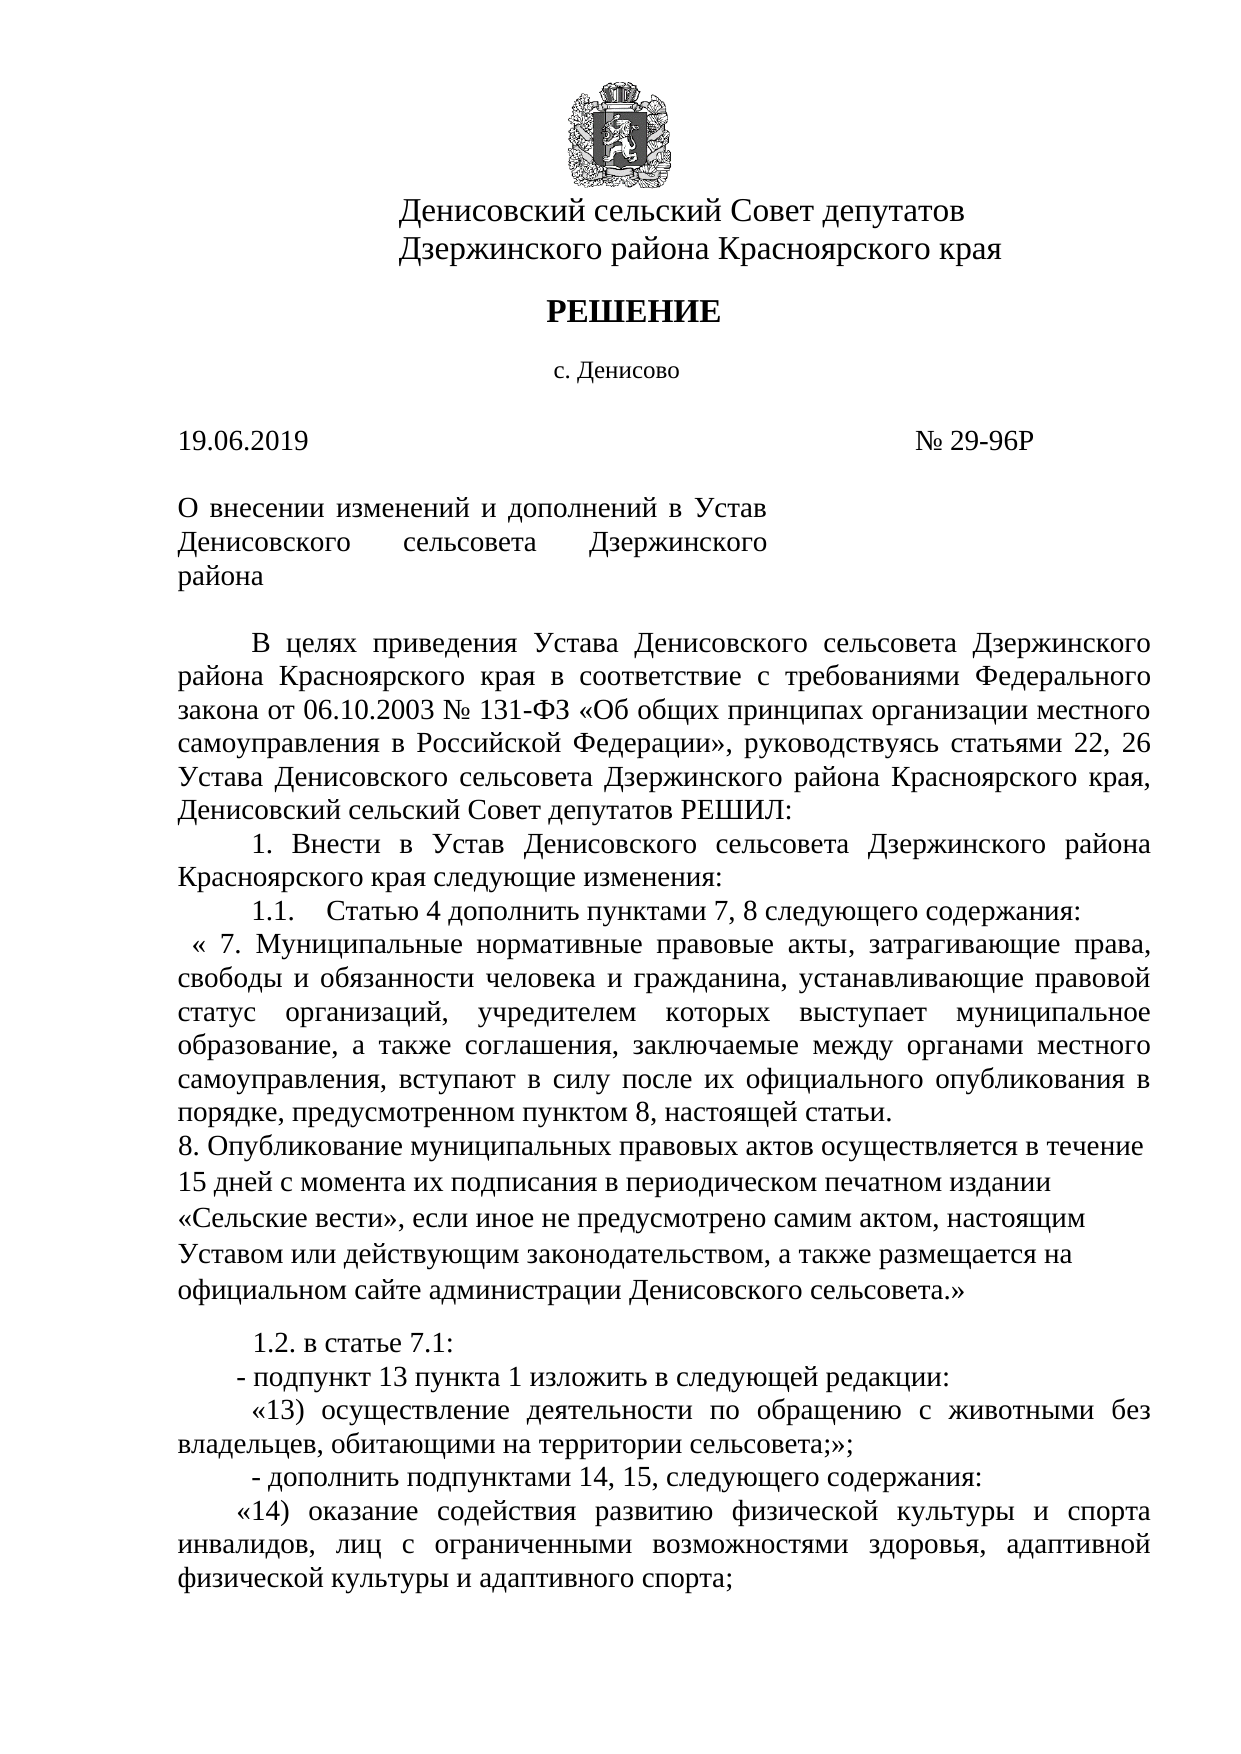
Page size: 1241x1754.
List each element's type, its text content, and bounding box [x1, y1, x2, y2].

text В целях приведения Устава Денисовского сельсовета Дзержинского района Красноярского края в соответствие с требованиями Федерального закона от 06.10.2003 № 131-ФЗ «Об общих принципах организации местного самоуправления в Российской Федерации», руководствуясь статьями 22, 26 Устава Денисовского сельсовета Дзержинского района Красноярского края, Денисовский сельский Совет депутатов РЕШИЛ: [177, 625, 1152, 826]
text О внесении изменений и дополнений в Устав Денисовского сельсовета Дзержинского района [177, 491, 768, 591]
text «13) осуществление деятельности по обращению с животными без владельцев, обитающими на территории сельсовета;»; [177, 1392, 1152, 1459]
picture [567, 82, 672, 190]
text - дополнить подпунктами 14, 15, следующего содержания: [177, 1459, 1152, 1493]
text 8. Опубликование муниципальных правовых актов осуществляется в течение 15 дней с момента их подписания в периодическом печатном издании «Сельские вести», если иное не предусмотрено самим актом, настоящим Уставом или действующим законодательством, а также размещается на официальном сайте администрации Денисовского сельсовета.» [177, 1128, 1152, 1306]
text « 7. Муниципальные нормативные правовые акты, затрагивающие права, свободы и обязанности человека и гражданина, устанавливающие правовой статус организаций, учредителем которых выступает муниципальное образование, а также соглашения, заключаемые между органами местного самоуправления, вступают в силу после их официального опубликования в порядке, предусмотренном пунктом 8, настоящей статьи. [177, 927, 1152, 1128]
text РЕШЕНИЕ [472, 292, 1152, 330]
text 19.06.2019 № 29-96Р [177, 423, 1152, 457]
list 1.2. в статье 7.1: [252, 1325, 1152, 1359]
text «14) оказание содействия развитию физической культуры и спорта инвалидов, лиц с ограниченными возможностями здоровья, адаптивной физической культуры и адаптивного спорта; [177, 1493, 1152, 1594]
text Денисовский сельский Совет депутатов [325, 83, 1152, 228]
text Дзержинского района Красноярского края [325, 228, 1152, 267]
text с. Денисово [472, 355, 1152, 384]
text - подпункт 13 пункта 1 изложить в следующей редакции: [177, 1359, 1152, 1392]
list Статью 4 дополнить пунктами 7, 8 следующего содержания: [251, 893, 1152, 927]
text 1. Внести в Устав Денисовского сельсовета Дзержинского района Красноярского края следующие изменения: [177, 826, 1152, 893]
